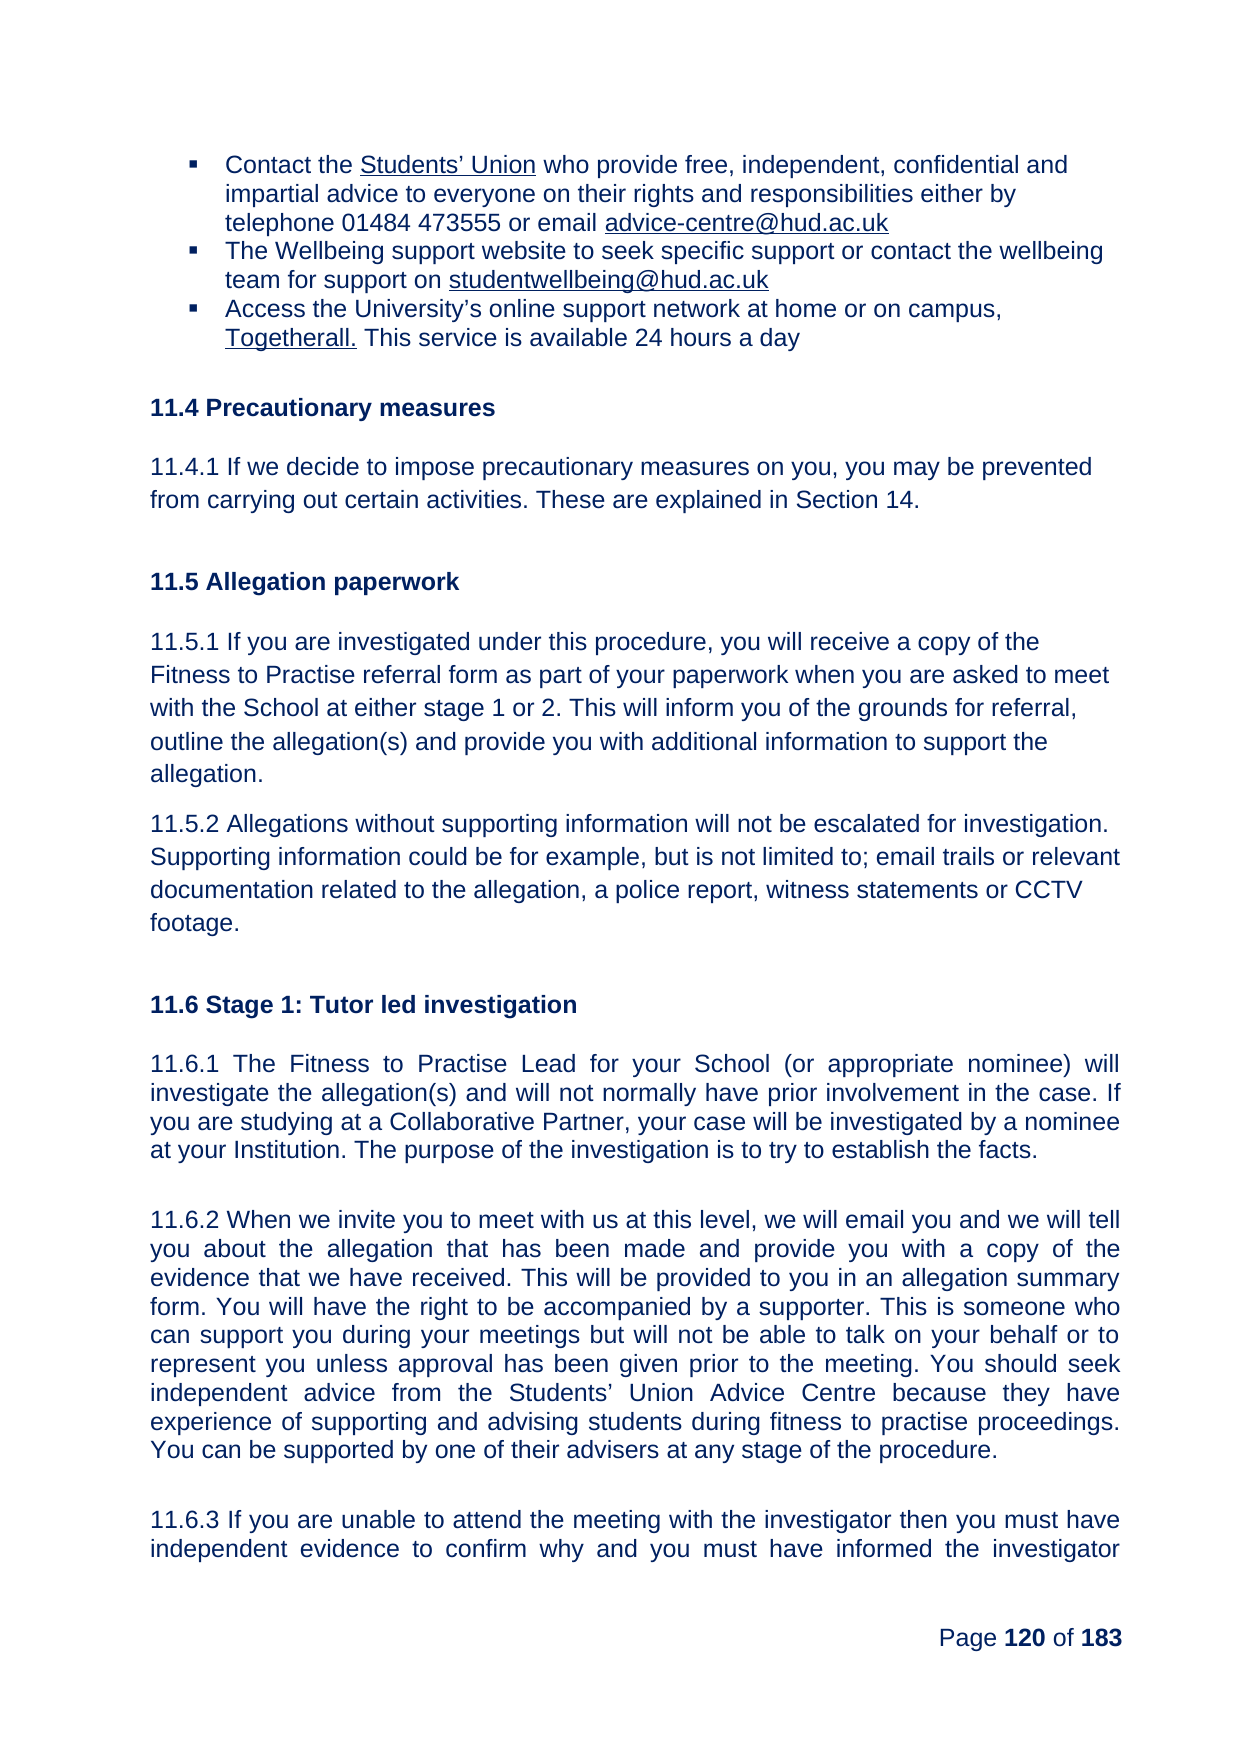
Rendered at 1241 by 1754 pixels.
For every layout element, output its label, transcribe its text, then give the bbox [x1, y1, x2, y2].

subtitle 11.6 Stage 1: Tutor led investigation [150, 990, 1122, 1019]
list The Wellbeing support website to seek specific support or contact the wellbeing team for support on studentwellbeing@hud.ac.uk [187, 236, 1122, 294]
list Access the University’s online support network at home or on campus, Togetherall. This service is available 24 hours a day [187, 294, 1122, 352]
text 11.4.1 If we decide to impose precautionary measures on you, you may be prevented from carrying out certain activities. These are explained in Section 14. [150, 452, 1122, 514]
text 11.6.1 The Fitness to Practise Lead for your School (or appropriate nominee) will investigate the allegation(s) and will not normally have prior involvement in the case. If you are studying at a Collaborative Partner, your case will be investigated by a nominee at your Institution. The purpose of the investigation is to try to establish the facts. [150, 1049, 1122, 1164]
subtitle 11.5 Allegation paperwork [150, 567, 1122, 596]
list Contact the Students’ Union who provide free, independent, confidential and impartial advice to everyone on their rights and responsibilities either by telephone 01484 473555 or email advice-centre@hud.ac.uk [187, 150, 1122, 236]
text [150, 1505, 1122, 1563]
subtitle 11.4 Precautionary measures [150, 393, 1122, 422]
text 11.5.1 If you are investigated under this procedure, you will receive a copy of the Fitness to Practise referral form as part of your paperwork when you are asked to meet with the School at either stage 1 or 2. This will inform you of the grounds for referral, outline the allegation(s) and provide you with additional information to support the allegation. [150, 627, 1122, 788]
text 11.6.2 When we invite you to meet with us at this level, we will email you and we will tell you about the allegation that has been made and provide you with a copy of the evidence that we have received. This will be provided to you in an allegation summary form. You will have the right to be accompanied by a supporter. This is someone who can support you during your meetings but will not be able to talk on your behalf or to represent you unless approval has been given prior to the meeting. You should seek independent advice from the Students’ Union Advice Centre because they have experience of supporting and advising students during fitness to practise proceedings. You can be supported by one of their advisers at any stage of the procedure. [150, 1205, 1122, 1464]
text 11.5.2 Allegations without supporting information will not be escalated for investigation. Supporting information could be for example, but is not limited to; email trails or relevant documentation related to the allegation, a police report, witness statements or CCTV footage. [150, 809, 1122, 937]
